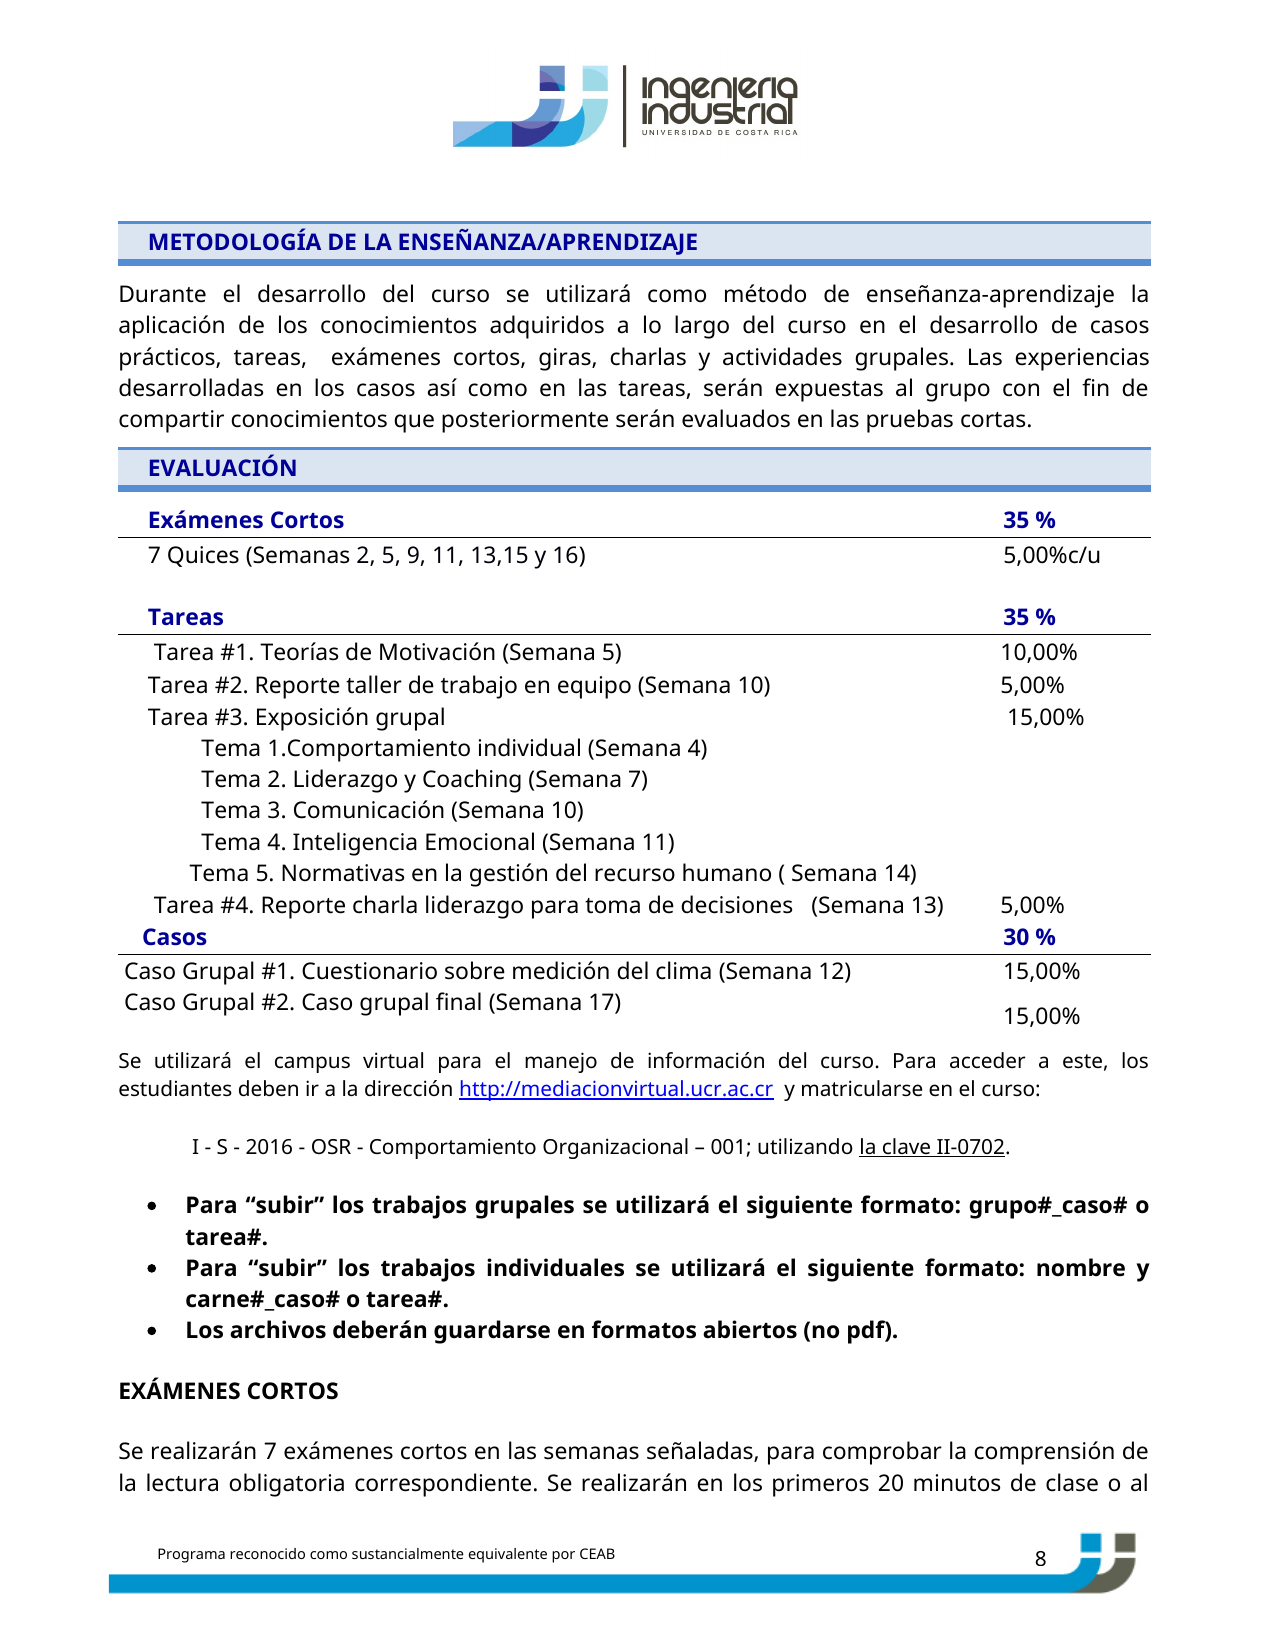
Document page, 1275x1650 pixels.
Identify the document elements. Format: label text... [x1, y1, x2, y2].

table_cell Tarea #4. Reporte charla liderazgo para toma de decisiones (Semana 13) [117, 888, 993, 920]
text Casos 30 % [118, 920, 1151, 954]
list Los archivos deberán guardarse en formatos abiertos (no pdf). [148, 1314, 1151, 1346]
table_cell 5,00% [993, 668, 1098, 700]
list Para “subir” los trabajos grupales se utilizará el siguiente formato: grupo#_caso# o tarea#. [148, 1189, 1151, 1252]
text Exámenes Cortos 35 % [118, 504, 1151, 537]
table_cell 15,00% [993, 700, 1098, 888]
table_header 15,00% [996, 955, 1096, 986]
list Para “subir” los trabajos individuales se utilizará el siguiente formato: nombre y carne#_caso# o tarea#. [148, 1252, 1151, 1314]
picture [438, 46, 822, 159]
text I - S - 2016 - OSR - Comportamiento Organizacional – 001; utilizando la clave II-0702. [118, 1132, 1151, 1160]
text 7 Quices (Semanas 2, 5, 9, 11, 13,15 y 16) 5,00%c/u [118, 538, 1151, 570]
table_cell Caso Grupal #2. Caso grupal final (Semana 17) [117, 986, 996, 1046]
table_cell 5,00% [993, 888, 1098, 920]
text EXÁMENES CORTOS [118, 1375, 1151, 1406]
text Tareas 35 % [118, 601, 1151, 634]
table_cell 15,00% [996, 986, 1096, 1046]
table_cell Tarea #3. Exposición grupal Tema 1.Comportamiento individual (Semana 4) Tema 2. Liderazgo y Coaching (Semana 7) Tema 3. Comunicación (Semana 10) Tema 4. Inteligencia Emocional (Semana 11) Tema 5. Normativas en la gestión del recurso humano ( Semana 14) [117, 700, 993, 888]
table_header 10,00% [993, 635, 1098, 668]
table_cell Tarea #2. Reporte taller de trabajo en equipo (Semana 10) [117, 668, 993, 700]
table_header Caso Grupal #1. Cuestionario sobre medición del clima (Semana 12) [117, 955, 996, 986]
subtitle EVALUACIÓN [118, 450, 1151, 485]
table_header Tarea #1. Teorías de Motivación (Semana 5) [117, 635, 993, 668]
text Durante el desarrollo del curso se utilizará como método de enseñanza-aprendizaje la aplicación de los conocimientos adquiridos a lo largo del curso en el desarrollo de casos prácticos, tareas, exámenes cortos, giras, charlas y actividades grupales. Las experiencias desarrolladas en los casos así como en las tareas, serán expuestas al grupo con el fin de compartir conocimientos que posteriormente serán evaluados en las pruebas cortas. [118, 278, 1151, 434]
subtitle METODOLOGÍA DE LA ENSEÑANZA/APRENDIZAJE [118, 224, 1151, 259]
text Se utilizará el campus virtual para el manejo de información del curso. Para acceder a este, los estudiantes deben ir a la dirección http://mediacionvirtual.ucr.ac.cr y matricularse en el curso: [118, 1046, 1151, 1103]
